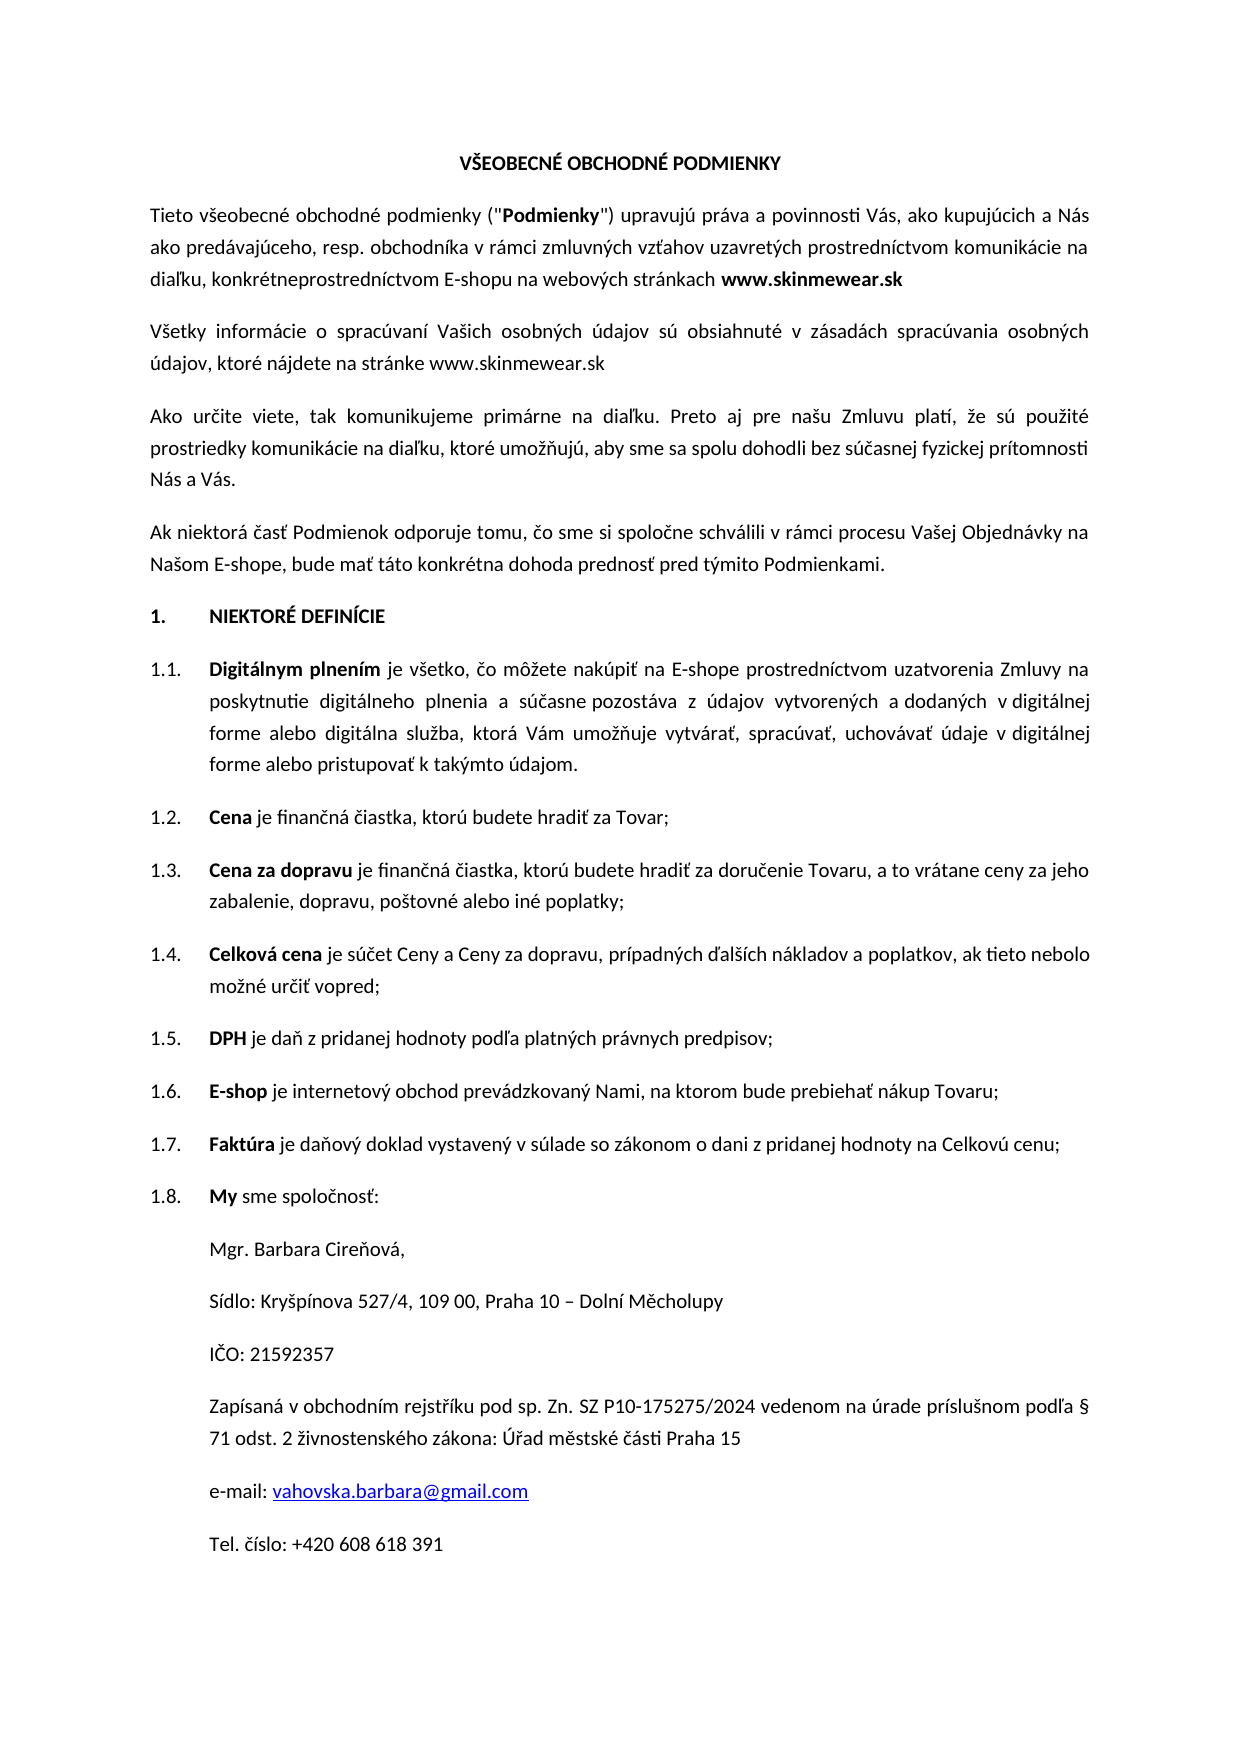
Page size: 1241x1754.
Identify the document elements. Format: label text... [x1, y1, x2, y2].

list Faktúra je daňový doklad vystavený v súlade so zákonom o dani z pridanej hodnoty na Celkovú cenu; [150, 1131, 1090, 1156]
list e-mail: vahovska.barbara@gmail.com [209, 1478, 1090, 1503]
text Ako určite viete, tak komunikujeme primárne na diaľku. Preto aj pre našu Zmluvu platí, že sú použité prostriedky komunikácie na diaľku, ktoré umožňujú, aby sme sa spolu dohodli bez súčasnej fyzickej prítomnosti Nás a Vás. [150, 403, 1090, 492]
text Tieto všeobecné obchodné podmienky ("Podmienky") upravujú práva a povinnosti Vás, ako kupujúcich a Nás ako predávajúceho, resp. obchodníka v rámci zmluvných vzťahov uzavretých prostredníctvom komunikácie na diaľku, konkrétneprostredníctvom E-shopu na webových stránkach www.skinmewear.sk [150, 203, 1090, 292]
list Cena je finančná čiastka, ktorú budete hradiť za Tovar; [150, 804, 1090, 829]
list Mgr. Barbara Cireňová, [209, 1236, 1090, 1261]
list Digitálnym plnením je všetko, čo môžete nakúpiť na E-shope prostredníctvom uzatvorenia Zmluvy na poskytnutie digitálneho plnenia a súčasne pozostáva z údajov vytvorených a dodaných v digitálnej forme alebo digitálna služba, ktorá Vám umožňuje vytvárať, spracúvať, uchovávať údaje v digitálnej forme alebo pristupovať k takýmto údajom. [150, 656, 1090, 777]
list Zapísaná v obchodním rejstříku pod sp. Zn. SZ P10-175275/2024 vedenom na úrade príslušnom podľa § 71 odst. 2 živnostenského zákona: Úřad městské části Praha 15 [209, 1394, 1090, 1451]
list DPH je daň z pridanej hodnoty podľa platných právnych predpisov; [150, 1026, 1090, 1051]
list Sídlo: Kryšpínova 527/4, 109 00, Praha 10 – Dolní Měcholupy [209, 1288, 1090, 1314]
text Všetky informácie o spracúvaní Vašich osobných údajov sú obsiahnuté v zásadách spracúvania osobných údajov, ktoré nájdete na stránke www.skinmewear.sk [150, 319, 1090, 376]
list Cena za dopravu je finančná čiastka, ktorú budete hradiť za doručenie Tovaru, a to vrátane ceny za jeho zabalenie, dopravu, poštovné alebo iné poplatky; [150, 857, 1090, 914]
list E-shop je internetový obchod prevádzkovaný Nami, na ktorom bude prebiehať nákup Tovaru; [150, 1078, 1090, 1103]
list Tel. číslo: +420 608 618 391 [209, 1531, 1090, 1556]
list My sme spoločnosť: [150, 1183, 1090, 1209]
text všeobecné obchodné podmienky [150, 150, 1090, 175]
list niektoré definície [150, 604, 1090, 629]
list IČO: 21592357 [209, 1341, 1090, 1367]
text Ak niektorá časť Podmienok odporuje tomu, čo sme si spoločne schválili v rámci procesu Vašej Objednávky na Našom E-shope, bude mať táto konkrétna dohoda prednosť pred týmito Podmienkami. [150, 519, 1090, 576]
list Celková cena je súčet Ceny a Ceny za dopravu, prípadných ďalších nákladov a poplatkov, ak tieto nebolo možné určiť vopred; [150, 941, 1090, 998]
